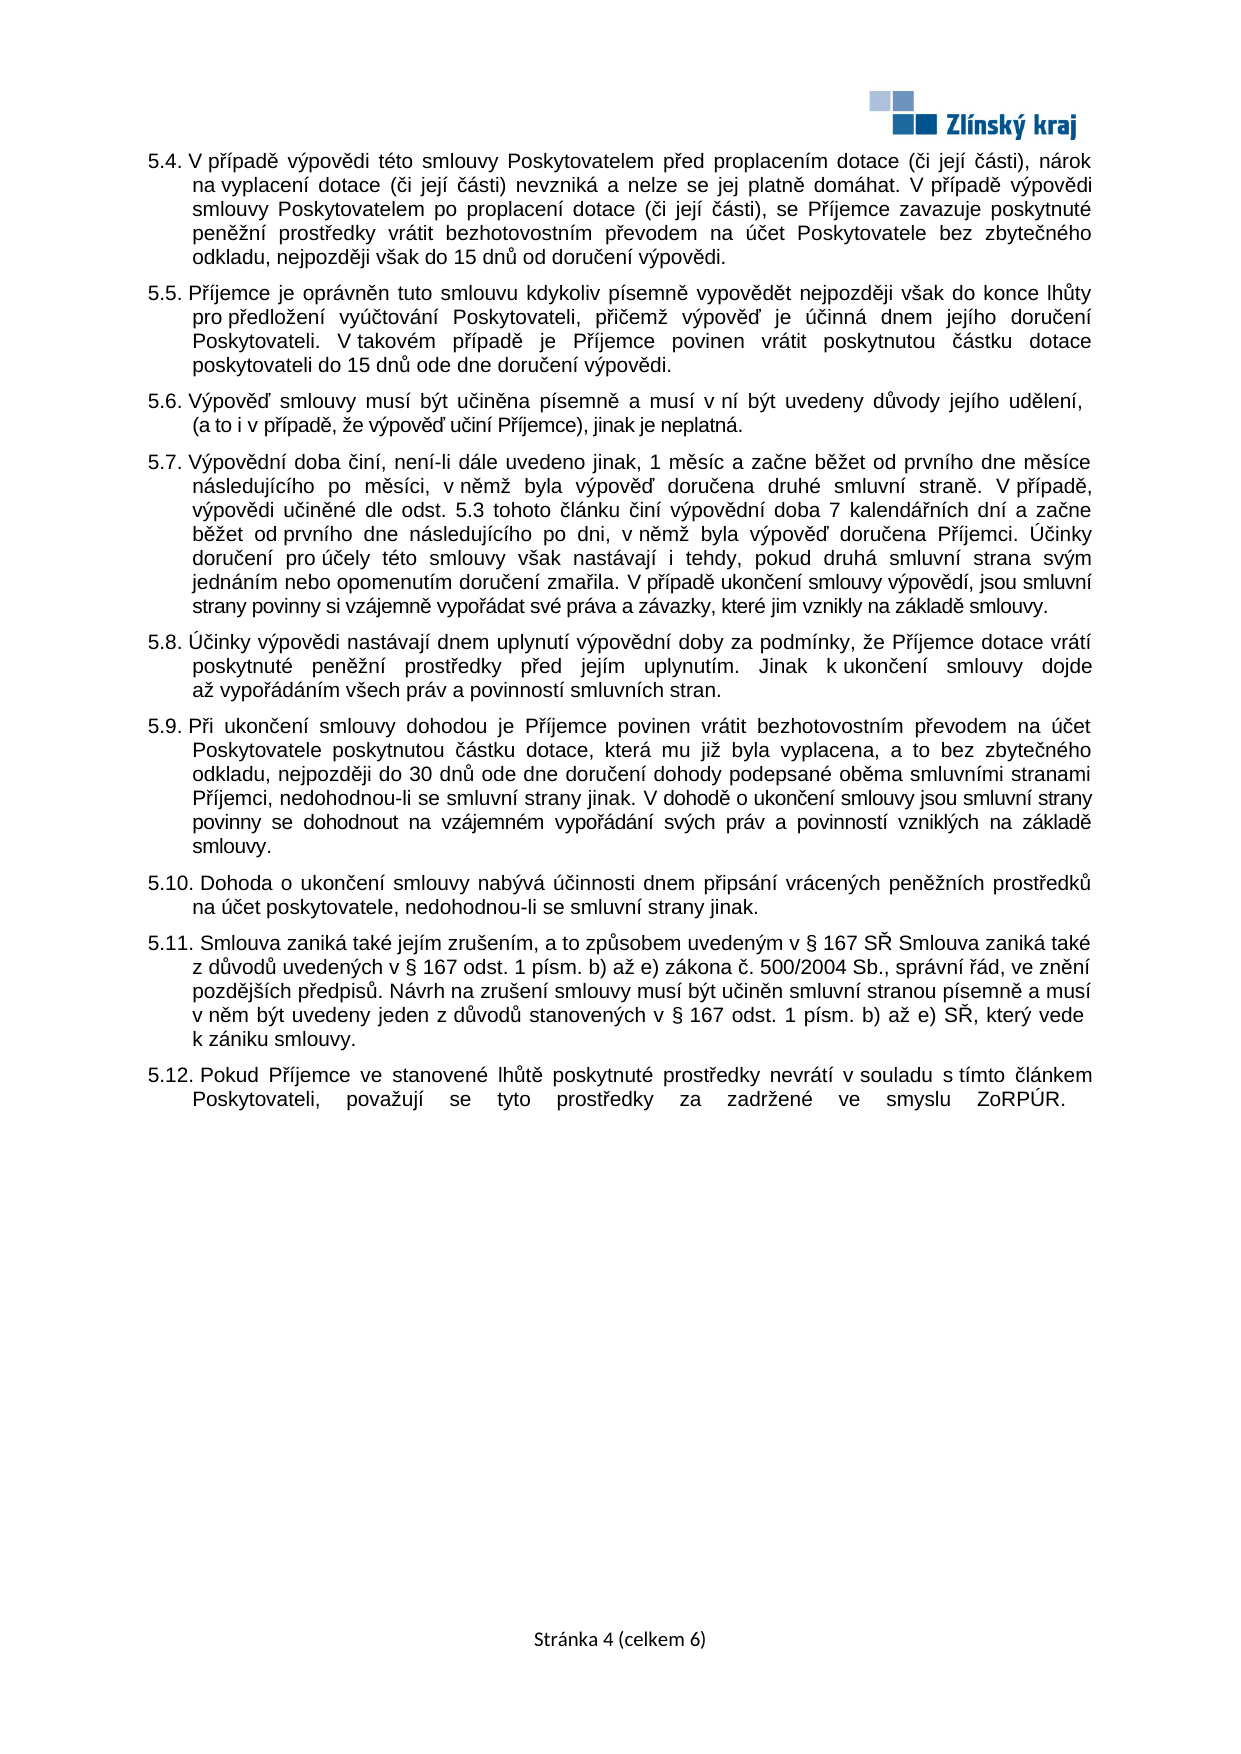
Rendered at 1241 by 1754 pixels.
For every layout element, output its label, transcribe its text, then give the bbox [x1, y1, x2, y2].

list Při ukončení smlouvy dohodou je Příjemce povinen vrátit bezhotovostním převodem na účet Poskytovatele poskytnutou částku dotace, která mu již byla vyplacena, a to bez zbytečného odkladu, nejpozději do 30 dnů ode dne doručení dohody podepsané oběma smluvními stranami Příjemci, nedohodnou-li se smluvní strany jinak. V dohodě o ukončení smlouvy jsou smluvní strany povinny se dohodnout na vzájemném vypořádání svých práv a povinností vzniklých na základě smlouvy. [148, 714, 1093, 858]
list Pokud Příjemce ve stanovené lhůtě poskytnuté prostředky nevrátí v souladu s tímto článkem Poskytovateli, považují se tyto prostředky za zadržené ve smyslu ZoRPÚR. [148, 1063, 1093, 1139]
picture [850, 73, 1093, 149]
list Smlouva zaniká také jejím zrušením, a to způsobem uvedeným v § 167 SŘ Smlouva zaniká také z důvodů uvedených v § 167 odst. 1 písm. b) až e) zákona č. 500/2004 Sb., správní řád, ve znění pozdějších předpisů. Návrh na zrušení smlouvy musí být učiněn smluvní stranou písemně a musí v něm být uvedeny jeden z důvodů stanovených v § 167 odst. 1 písm. b) až e) SŘ, který vede k zániku smlouvy. [148, 931, 1093, 1051]
list Výpovědní doba činí, není-li dále uvedeno jinak, 1 měsíc a začne běžet od prvního dne měsíce následujícího po měsíci, v němž byla výpověď doručena druhé smluvní straně. V případě, výpovědi učiněné dle odst. 5.3 tohoto článku činí výpovědní doba 7 kalendářních dní a začne běžet od prvního dne následujícího po dni, v němž byla výpověď doručena Příjemci. Účinky doručení pro účely této smlouvy však nastávají i tehdy, pokud druhá smluvní strana svým jednáním nebo opomenutím doručení zmařila. V případě ukončení smlouvy výpovědí, jsou smluvní strany povinny si vzájemně vypořádat své práva a závazky, které jim vznikly na základě smlouvy. [148, 450, 1093, 617]
list V případě výpovědi této smlouvy Poskytovatelem před proplacením dotace (či její části), nárok na vyplacení dotace (či její části) nevzniká a nelze se jej platně domáhat. V případě výpovědi smlouvy Poskytovatelem po proplacení dotace (či její části), se Příjemce zavazuje poskytnuté peněžní prostředky vrátit bezhotovostním převodem na účet Poskytovatele bez zbytečného odkladu, nejpozději však do 15 dnů od doručení výpovědi. [148, 149, 1093, 268]
list Účinky výpovědi nastávají dnem uplynutí výpovědní doby za podmínky, že Příjemce dotace vrátí poskytnuté peněžní prostředky před jejím uplynutím. Jinak k ukončení smlouvy dojde až vypořádáním všech práv a povinností smluvních stran. [148, 630, 1093, 702]
list Příjemce je oprávněn tuto smlouvu kdykoliv písemně vypovědět nejpozději však do konce lhůty pro předložení vyúčtování Poskytovateli, přičemž výpověď je účinná dnem jejího doručení Poskytovateli. V takovém případě je Příjemce povinen vrátit poskytnutou částku dotace poskytovateli do 15 dnů ode dne doručení výpovědi. [148, 281, 1093, 377]
list Výpověď smlouvy musí být učiněna písemně a musí v ní být uvedeny důvody jejího udělení, (a to i v případě, že výpověď učiní Příjemce), jinak je neplatná. [148, 389, 1093, 437]
list Dohoda o ukončení smlouvy nabývá účinnosti dnem připsání vrácených peněžních prostředků na účet poskytovatele, nedohodnou-li se smluvní strany jinak. [148, 871, 1093, 918]
